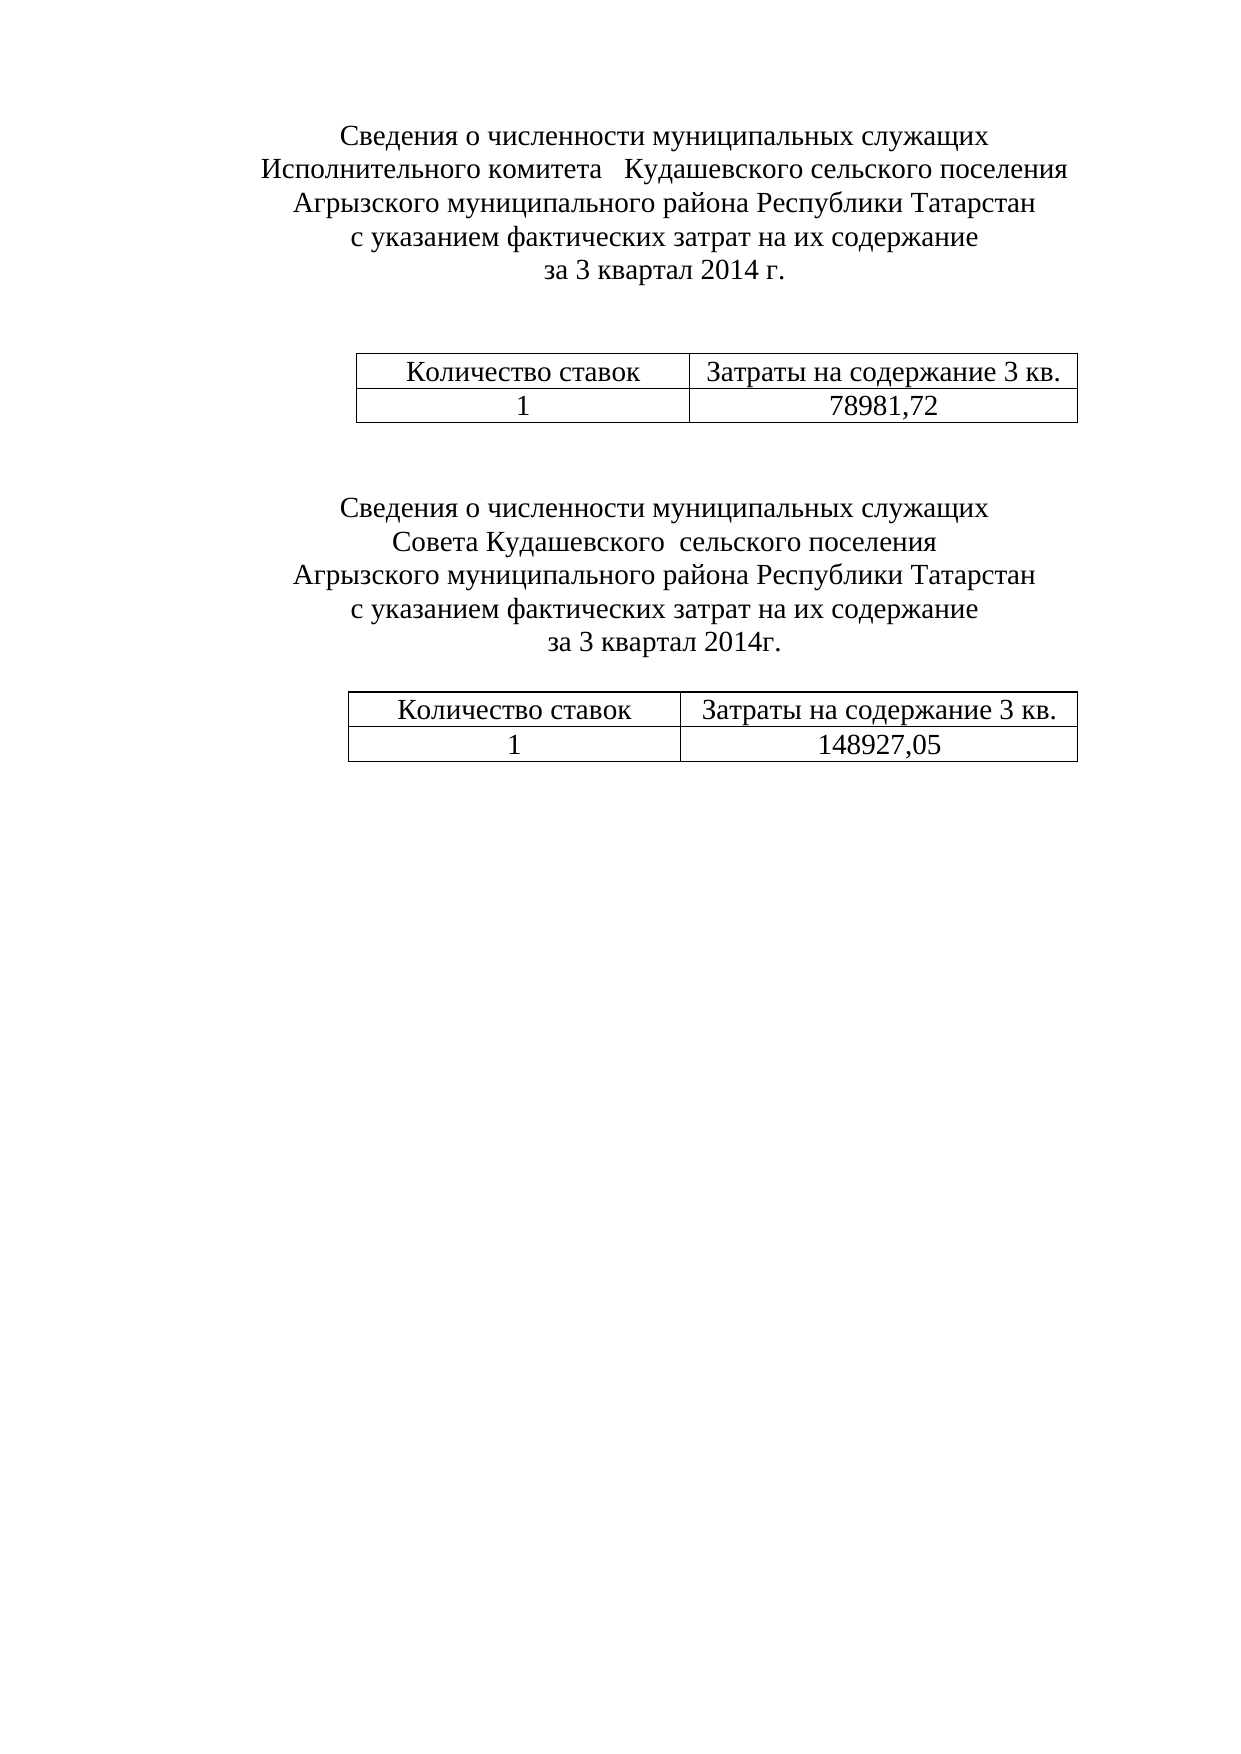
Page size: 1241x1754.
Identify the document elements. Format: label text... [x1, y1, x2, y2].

text Агрызского муниципального района Республики Татарстан [177, 185, 1152, 219]
table_header Количество ставок [349, 693, 680, 726]
text с указанием фактических затрат на их содержание [177, 591, 1152, 624]
table_cell 1 [349, 727, 680, 761]
text Совета Кудашевского сельского поселения [177, 524, 1152, 557]
table_header Количество ставок [357, 354, 689, 387]
table_cell 148927,05 [681, 727, 1077, 761]
text Сведения о численности муниципальных служащих [177, 490, 1152, 524]
table_cell 78981,72 [690, 389, 1077, 422]
text за 3 квартал 2014г. [177, 624, 1152, 658]
text с указанием фактических затрат на их содержание [177, 219, 1152, 252]
table_header Затраты на содержание 3 кв. [690, 354, 1077, 387]
table_header Затраты на содержание 3 кв. [681, 693, 1077, 726]
table_cell 1 [357, 389, 689, 422]
text Сведения о численности муниципальных служащих [177, 118, 1152, 152]
text за 3 квартал 2014 г. [177, 252, 1152, 286]
text Агрызского муниципального района Республики Татарстан [177, 557, 1152, 591]
text Исполнительного комитета Кудашевского сельского поселения [177, 152, 1152, 185]
